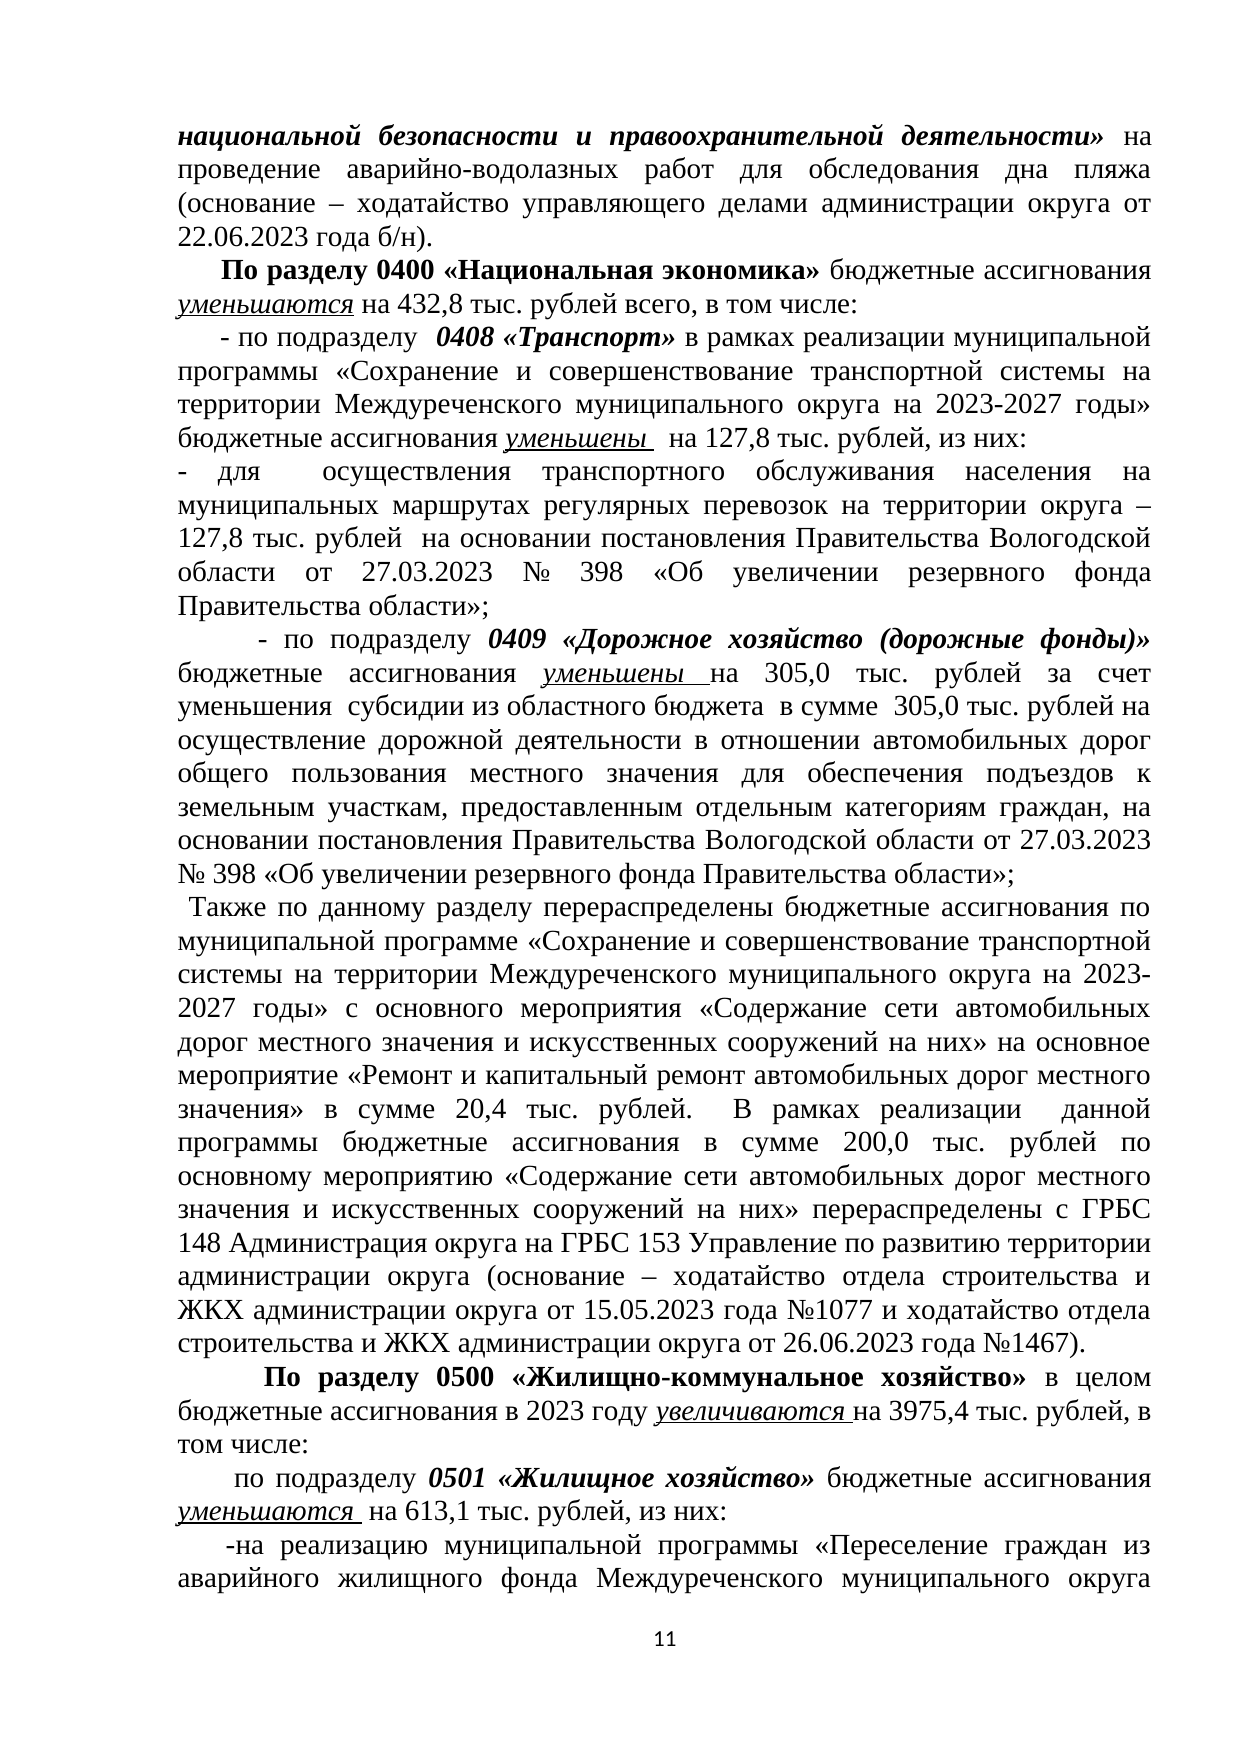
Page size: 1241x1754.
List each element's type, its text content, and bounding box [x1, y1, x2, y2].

text по подразделу 0501 «Жилищное хозяйство» бюджетные ассигнования уменьшаются на 613,1 тыс. рублей, из них: [177, 1460, 1152, 1527]
text Также по данному разделу перераспределены бюджетные ассигнования по муниципальной программе «Сохранение и совершенствование транспортной системы на территории Междуреченского муниципального округа на 2023-2027 годы» с основного мероприятия «Содержание сети автомобильных дорог местного значения и искусственных сооружений на них» на основное мероприятие «Ремонт и капитальный ремонт автомобильных дорог местного значения» в сумме 20,4 тыс. рублей. В рамках реализации данной программы бюджетные ассигнования в сумме 200,0 тыс. рублей по основному мероприятию «Содержание сети автомобильных дорог местного значения и искусственных сооружений на них» перераспределены с ГРБС 148 Администрация округа на ГРБС 153 Управление по развитию территории администрации округа (основание – ходатайство отдела строительства и ЖКХ администрации округа от 15.05.2023 года №1077 и ходатайство отдела строительства и ЖКХ администрации округа от 26.06.2023 года №1467). [177, 889, 1152, 1359]
text - по подразделу 0409 «Дорожное хозяйство (дорожные фонды)» бюджетные ассигнования уменьшены на 305,0 тыс. рублей за счет уменьшения субсидии из областного бюджета в сумме 305,0 тыс. рублей на осуществление дорожной деятельности в отношении автомобильных дорог общего пользования местного значения для обеспечения подъездов к земельным участкам, предоставленным отдельным категориям граждан, на основании постановления Правительства Вологодской области от 27.03.2023 № 398 «Об увеличении резервного фонда Правительства области»; [177, 621, 1152, 889]
text - для осуществления транспортного обслуживания населения на муниципальных маршрутах регулярных перевозок на территории округа – 127,8 тыс. рублей на основании постановления Правительства Вологодской области от 27.03.2023 № 398 «Об увеличении резервного фонда Правительства области»; [177, 453, 1152, 621]
text По разделу 0500 «Жилищно-коммунальное хозяйство» в целом бюджетные ассигнования в 2023 году увеличиваются на 3975,4 тыс. рублей, в том числе: [177, 1359, 1152, 1460]
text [177, 118, 1152, 252]
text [177, 1527, 1152, 1594]
text По разделу 0400 «Национальная экономика» бюджетные ассигнования уменьшаются на 432,8 тыс. рублей всего, в том числе: [177, 252, 1152, 319]
text - по подразделу 0408 «Транспорт» в рамках реализации муниципальной программы «Сохранение и совершенствование транспортной системы на территории Междуреченского муниципального округа на 2023-2027 годы» бюджетные ассигнования уменьшены на 127,8 тыс. рублей, из них: [177, 319, 1152, 453]
